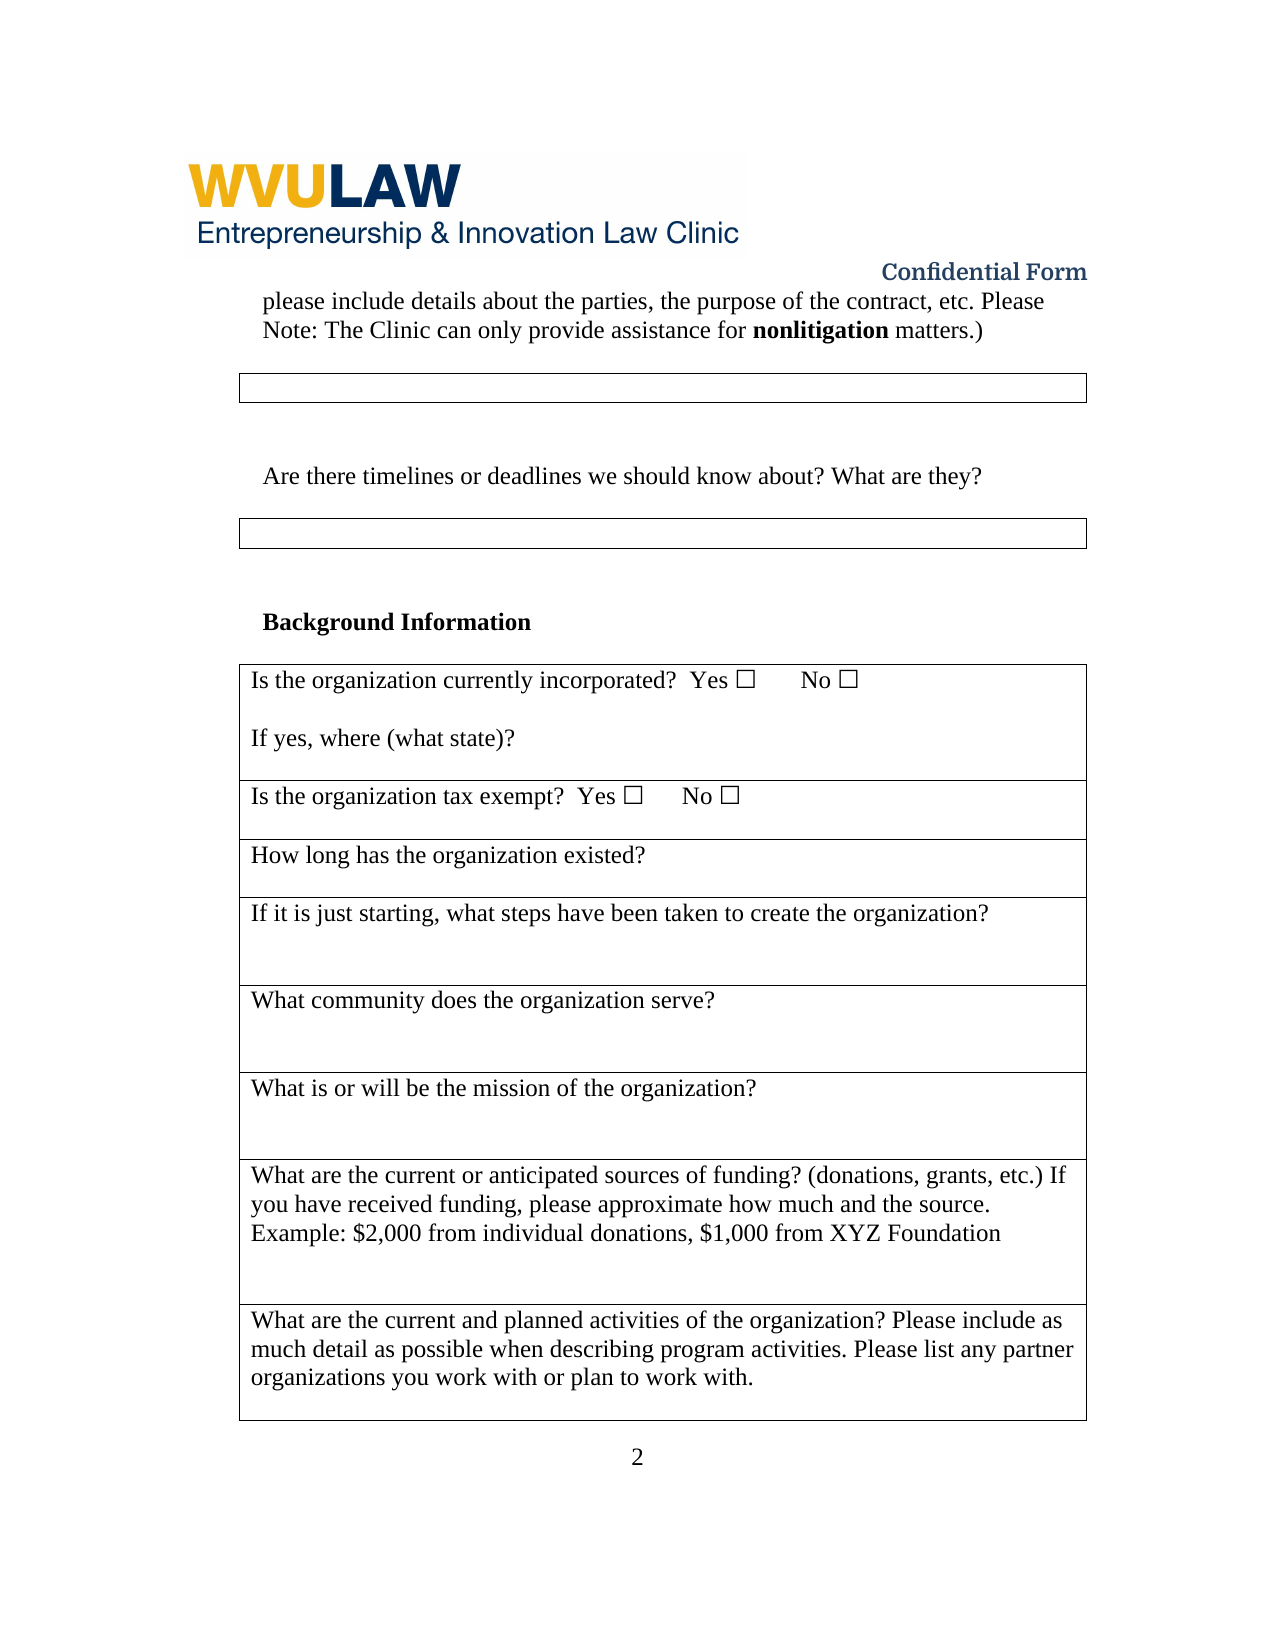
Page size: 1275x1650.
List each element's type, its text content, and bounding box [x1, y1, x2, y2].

table_cell How long has the organization existed? [240, 840, 1086, 897]
text Are there timelines or deadlines we should know about? What are they? [262, 461, 1087, 489]
picture [178, 150, 750, 260]
text Background Information [262, 607, 1087, 635]
table_header [240, 374, 1086, 402]
table_cell Is the organization tax exempt? Yes ☐ No ☐ [240, 781, 1086, 839]
table_cell What community does the organization serve? [240, 986, 1086, 1072]
table_header Is the organization currently incorporated? Yes ☐ No ☐ If yes, where (what state)? [240, 665, 1086, 780]
table_header [240, 519, 1086, 548]
table_cell What is or will be the mission of the organization? [240, 1073, 1086, 1159]
table_cell What are the current or anticipated sources of funding? (donations, grants, etc.) If you have received funding, please approximate how much and the source. Example: $2,000 from individual donations, $1,000 from XYZ Foundation [240, 1160, 1086, 1304]
table_cell If it is just starting, what steps have been taken to create the organization? [240, 898, 1086, 984]
